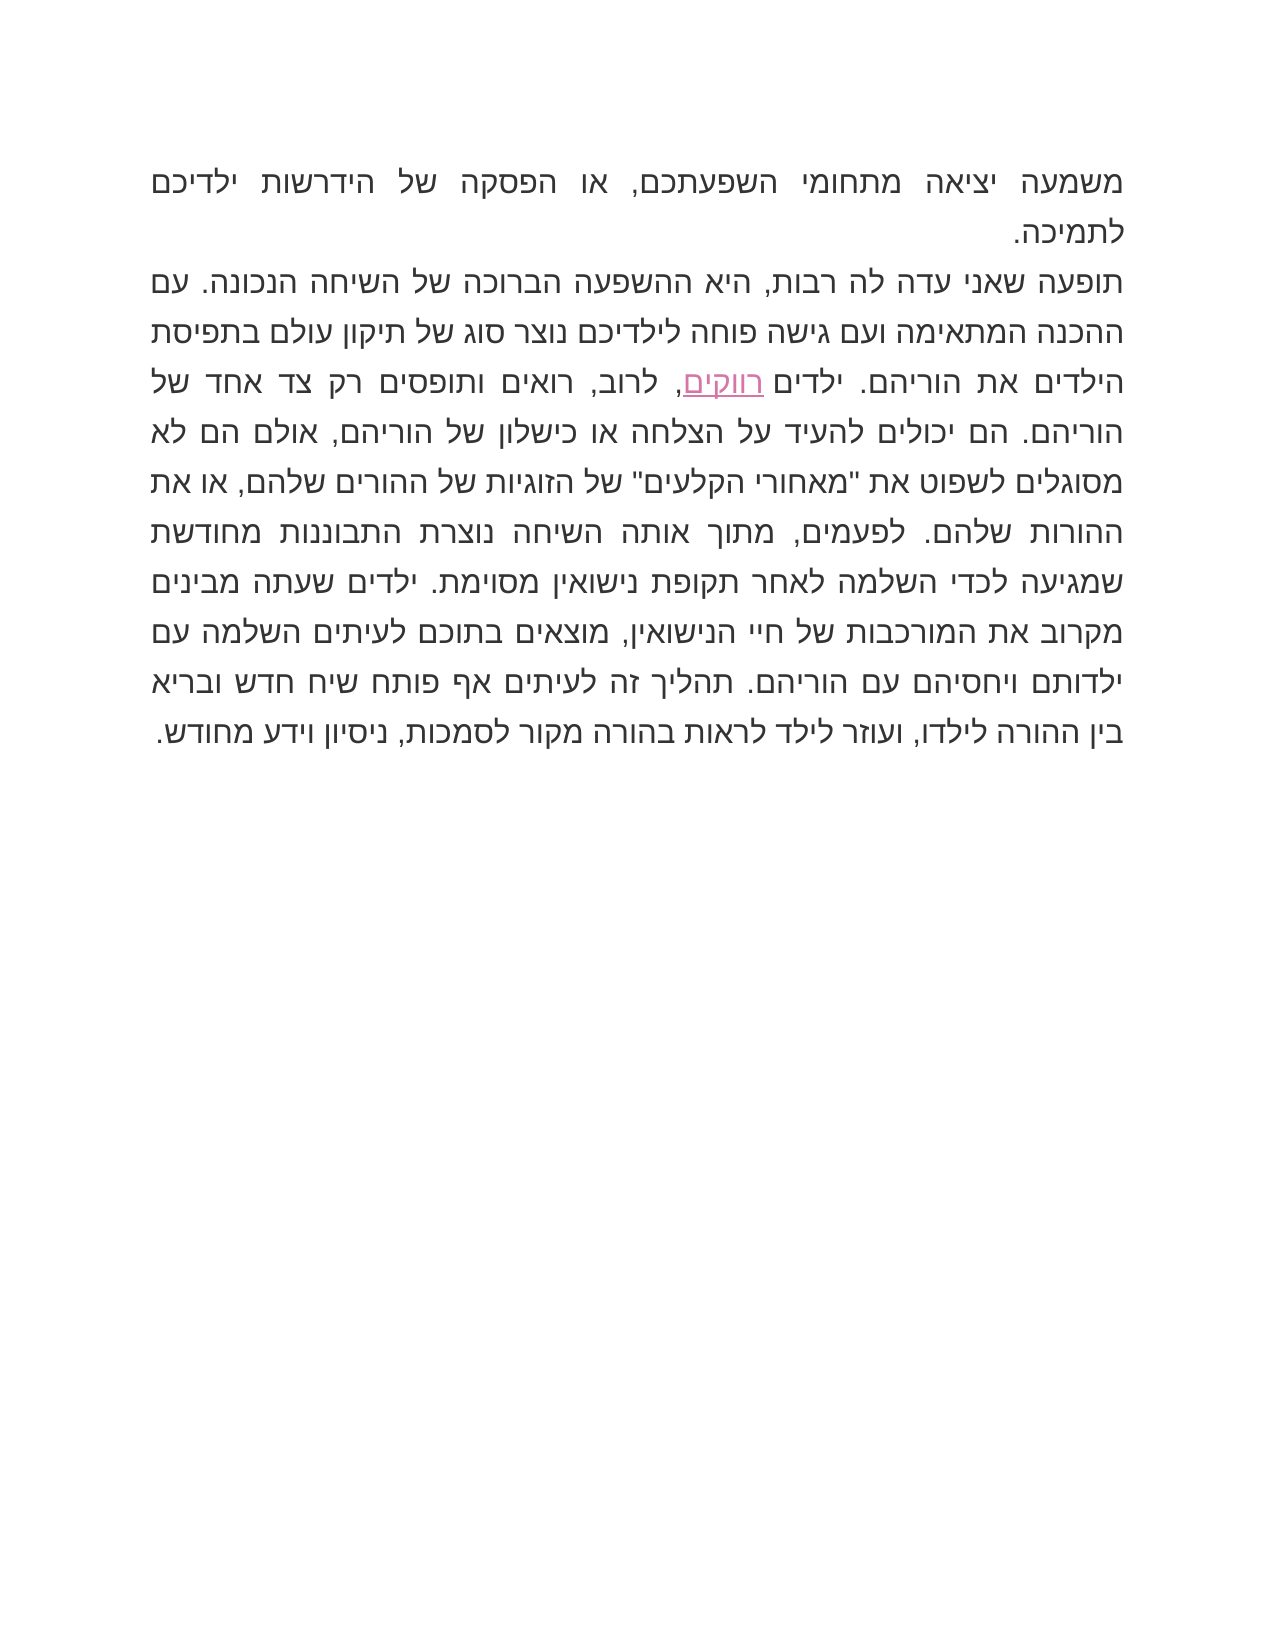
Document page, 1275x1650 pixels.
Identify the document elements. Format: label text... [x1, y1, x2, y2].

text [150, 150, 1125, 250]
text תופעה שאני עדה לה רבות, היא ההשפעה הברוכה של השיחה הנכונה. עם ההכנה המתאימה ועם גישה פוחה לילדיכם נוצר סוג של תיקון עולם בתפיסת הילדים את הוריהם. ילדים רווקים, לרוב, רואים ותופסים רק צד אחד של הוריהם. הם יכולים להעיד על הצלחה או כישלון של הוריהם, אולם הם לא מסוגלים לשפוט את "מאחורי הקלעים" של הזוגיות של ההורים שלהם, או את ההורות שלהם. לפעמים, מתוך אותה השיחה נוצרת התבוננות מחודשת שמגיעה לכדי השלמה לאחר תקופת נישואין מסוימת. ילדים שעתה מבינים מקרוב את המורכבות של חיי הנישואין, מוצאים בתוכם לעיתים השלמה עם ילדותם ויחסיהם עם הוריהם. תהליך זה לעיתים אף פותח שיח חדש ובריא בין ההורה לילדו, ועוזר לילד לראות בהורה מקור לסמכות, ניסיון וידע מחודש. [150, 250, 1125, 750]
